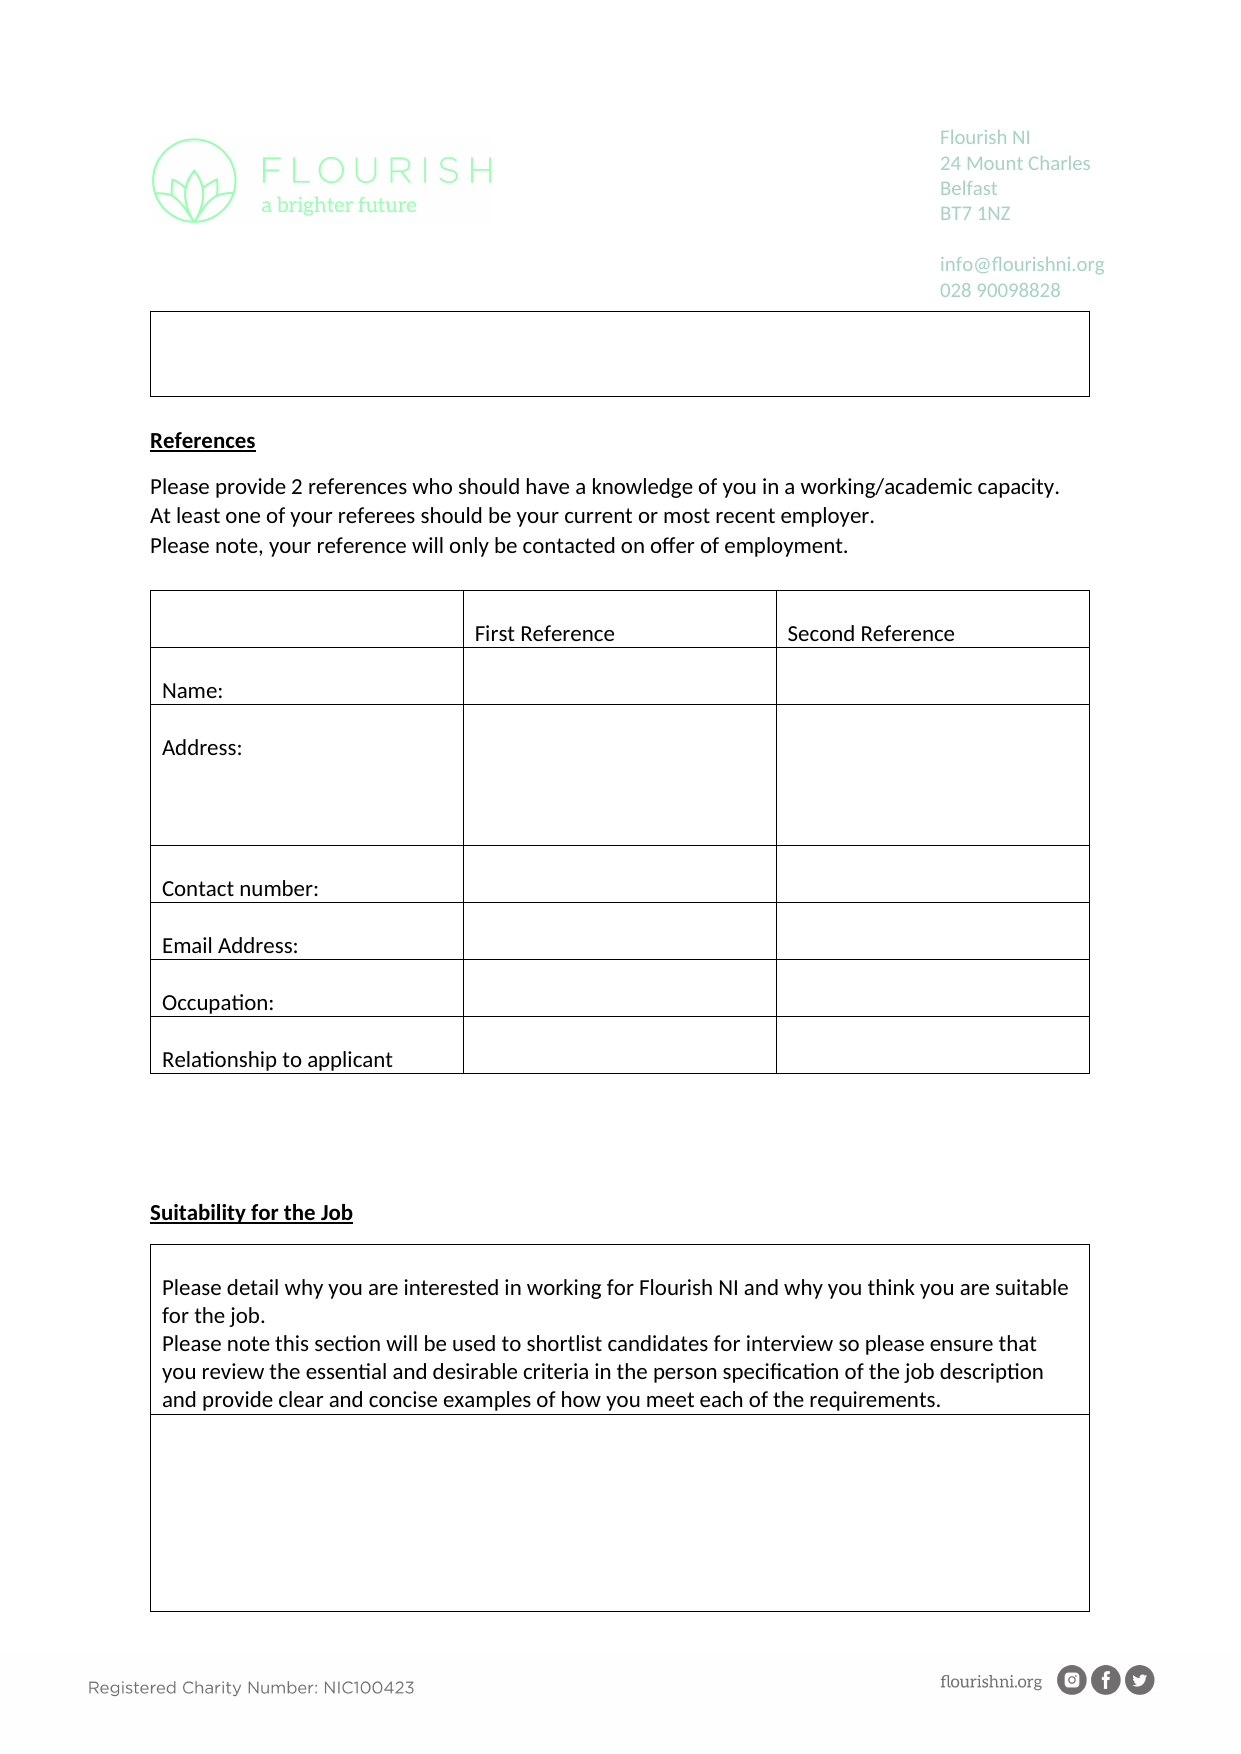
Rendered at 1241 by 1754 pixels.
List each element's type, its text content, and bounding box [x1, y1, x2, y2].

table_cell Relationship to applicant [151, 1017, 463, 1073]
table_cell [777, 648, 1089, 704]
table_cell Contact number: [151, 846, 463, 902]
table_cell [151, 1415, 1089, 1611]
text References [150, 426, 1090, 454]
table_cell [464, 705, 776, 845]
table_cell [777, 903, 1089, 959]
picture [150, 136, 493, 225]
table_cell [151, 312, 1089, 396]
table_cell [777, 705, 1089, 845]
table_cell [464, 648, 776, 704]
table_cell [777, 846, 1089, 902]
table_header Please detail why you are interested in working for Flourish NI and why you think you are suitable for the job. Please note this section will be used to shortlist candidates for interview so please ensure that you review the essential and desirable criteria in the person specification of the job description and provide clear and concise examples of how you meet each of the requirements. [151, 1245, 1089, 1413]
table_cell [464, 903, 776, 959]
table_cell [464, 1017, 776, 1073]
table_cell [777, 1017, 1089, 1073]
table_header First Reference [464, 591, 776, 647]
table_header [151, 591, 463, 647]
table_cell Email Address: [151, 903, 463, 959]
text At least one of your referees should be your current or most recent employer. [150, 502, 1090, 529]
table_cell Name: [151, 648, 463, 704]
table_cell [464, 960, 776, 1016]
text Please note, your reference will only be contacted on offer of employment. [150, 531, 1090, 559]
picture [0, 1653, 1241, 1754]
table_cell [464, 846, 776, 902]
table_cell [777, 960, 1089, 1016]
table_header Second Reference [777, 591, 1089, 647]
table_cell Address: [151, 705, 463, 845]
table_cell Occupation: [151, 960, 463, 1016]
text Please provide 2 references who should have a knowledge of you in a working/academic capacity. [150, 472, 1090, 500]
text Suitability for the Job [150, 1198, 1090, 1226]
